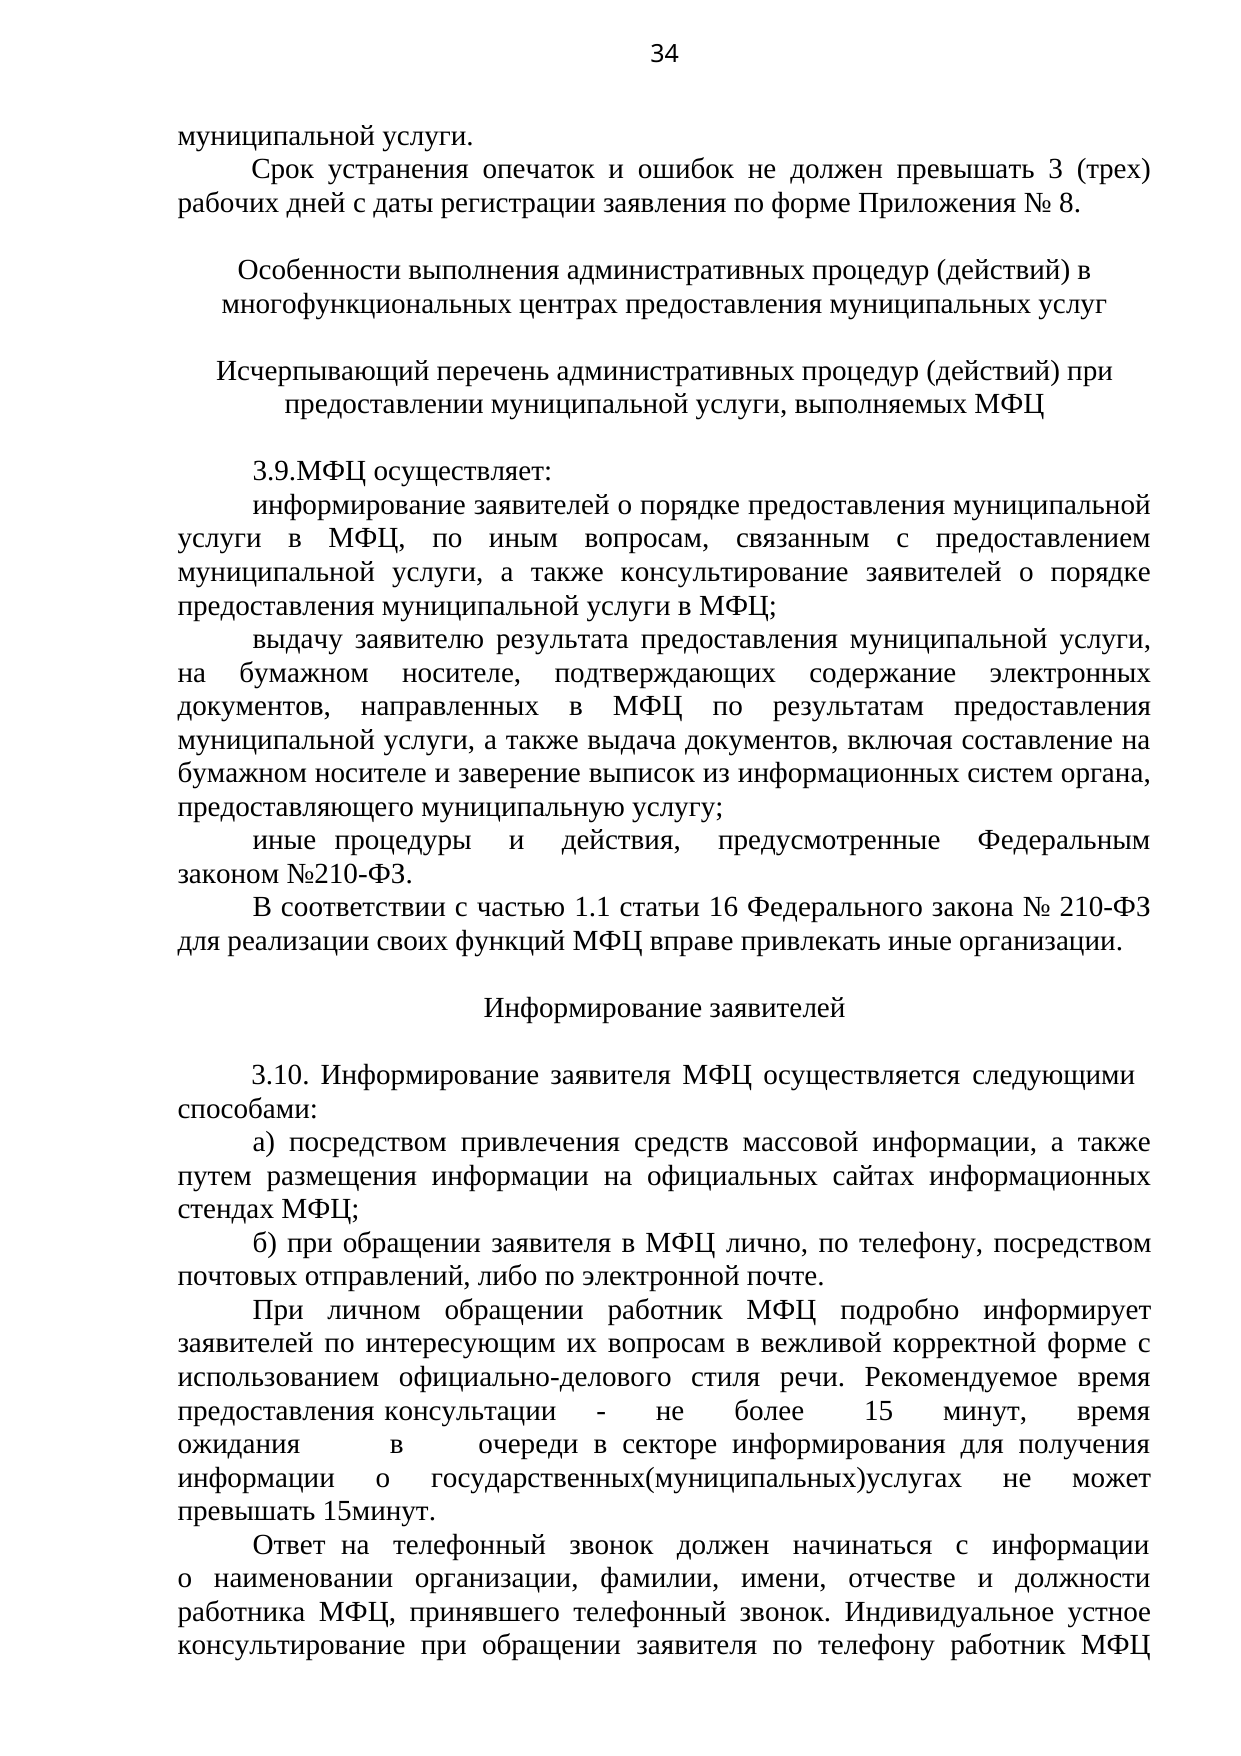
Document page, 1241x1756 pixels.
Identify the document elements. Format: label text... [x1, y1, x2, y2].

text б) при обращении заявителя в МФЦ лично, по телефону, посредством почтовых отправлений, либо по электронной почте. [177, 1225, 1152, 1292]
text Информирование заявителей [177, 990, 1152, 1024]
text иные процедуры и действия, предусмотренные Федеральным законом №210-ФЗ. [177, 822, 1152, 889]
text Срок устранения опечаток и ошибок не должен превышать 3 (трех) рабочих дней с даты регистрации заявления по форме Приложения № 8. [177, 152, 1152, 219]
list 3.10. Информирование заявителя МФЦ осуществляется следующими способами: [177, 1057, 1135, 1124]
text выдачу заявителю результата предоставления муниципальной услуги, на бумажном носителе, подтверждающих содержание электронных документов, направленных в МФЦ по результатам предоставления муниципальной услуги, а также выдача документов, включая составление на бумажном носителе и заверение выписок из информационных систем органа, предоставляющего муниципальную услугу; [177, 621, 1152, 822]
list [177, 118, 1152, 152]
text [177, 1527, 1152, 1661]
text информирование заявителей о порядке предоставления муниципальной услуги в МФЦ, по иным вопросам, связанным с предоставлением муниципальной услуги, а также консультирование заявителей о порядке предоставления муниципальной услуги в МФЦ; [177, 487, 1152, 621]
text 3.9.МФЦ осуществляет: [177, 453, 1152, 487]
text Особенности выполнения административных процедур (действий) в многофункциональных центрах предоставления муниципальных услуг [177, 252, 1152, 319]
text В соответствии с частью 1.1 статьи 16 Федерального закона № 210-ФЗ для реализации своих функций МФЦ вправе привлекать иные организации. [177, 889, 1152, 957]
text При личном обращении работник МФЦ подробно информирует заявителей по интересующим их вопросам в вежливой корректной форме с использованием официально-делового стиля речи. Рекомендуемое время предоставления консультации - не более 15 минут, время ожидания в очереди в секторе информирования для получения информации о государственных(муниципальных)услугах не может превышать 15минут. [177, 1292, 1152, 1527]
text Исчерпывающий перечень административных процедур (действий) при предоставлении муниципальной услуги, выполняемых МФЦ [177, 353, 1152, 420]
text а) посредством привлечения средств массовой информации, а также путем размещения информации на официальных сайтах информационных стендах МФЦ; [177, 1124, 1152, 1225]
